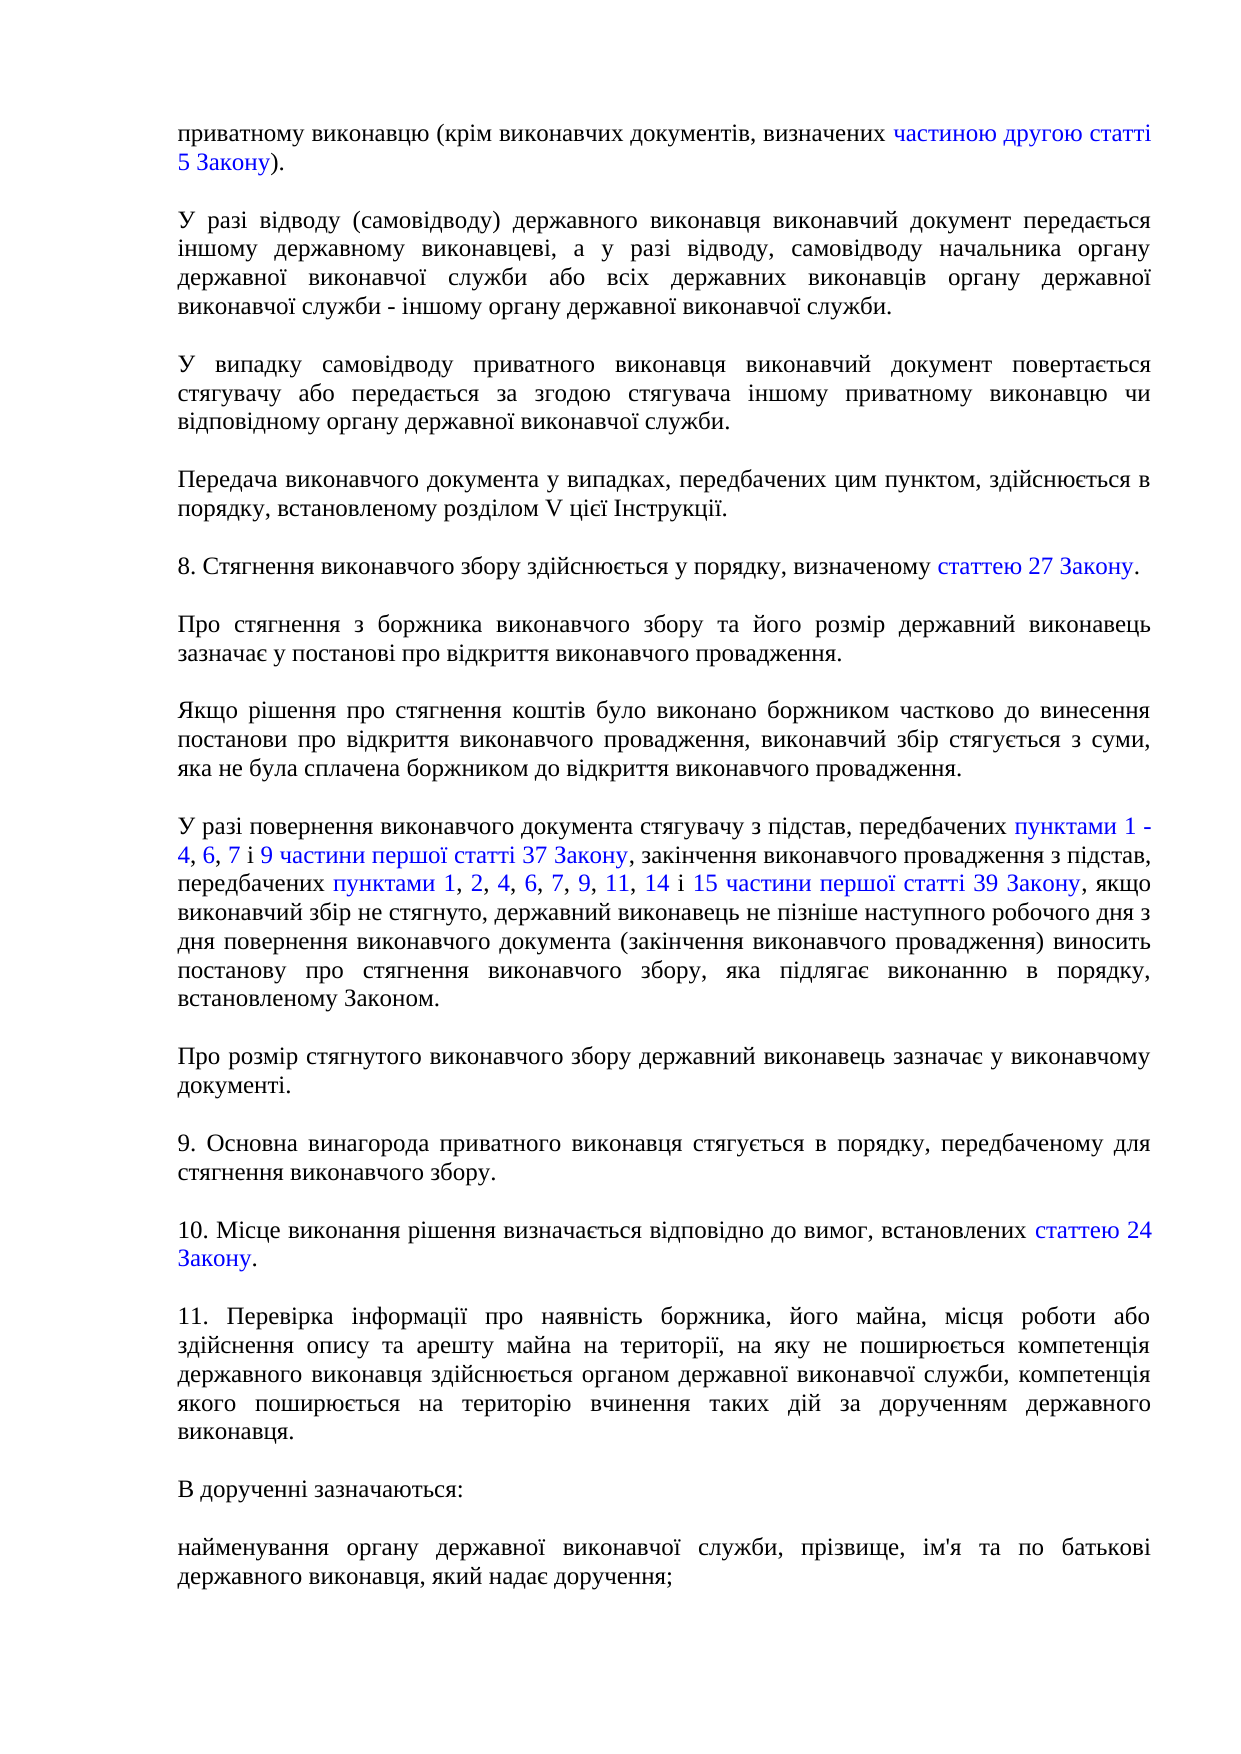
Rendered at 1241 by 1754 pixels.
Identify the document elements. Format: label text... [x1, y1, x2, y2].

text В дорученні зазначаються: [177, 1474, 1152, 1503]
text 8. Стягнення виконавчого збору здійснюється у порядку, визначеному статтею 27 Закону. [177, 551, 1152, 580]
text Про стягнення з боржника виконавчого збору та його розмір державний виконавець зазначає у постанові про відкриття виконавчого провадження. [177, 609, 1152, 666]
text 11. Перевірка інформації про наявність боржника, його майна, місця роботи або здійснення опису та арешту майна на території, на яку не поширюється компетенція державного виконавця здійснюється органом державної виконавчої служби, компетенція якого поширюється на територію вчинення таких дій за дорученням державного виконавця. [177, 1301, 1152, 1445]
text Про розмір стягнутого виконавчого збору державний виконавець зазначає у виконавчому документі. [177, 1041, 1152, 1099]
text Передача виконавчого документа у випадках, передбачених цим пунктом, здійснюється в порядку, встановленому розділом V цієї Інструкції. [177, 464, 1152, 522]
text найменування органу державної виконавчої служби, прізвище, ім'я та по батькові державного виконавця, який надає доручення; [177, 1532, 1152, 1590]
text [177, 118, 1152, 176]
text У разі повернення виконавчого документа стягувачу з підстав, передбачених пунктами 1 - 4, 6, 7 і 9 частини першої статті 37 Закону, закінчення виконавчого провадження з підстав, передбачених пунктами 1, 2, 4, 6, 7, 9, 11, 14 і 15 частини першої статті 39 Закону, якщо виконавчий збір не стягнуто, державний виконавець не пізніше наступного робочого дня з дня повернення виконавчого документа (закінчення виконавчого провадження) виносить постанову про стягнення виконавчого збору, яка підлягає виконанню в порядку, встановленому Законом. [177, 811, 1152, 1012]
text У випадку самовідводу приватного виконавця виконавчий документ повертається стягувачу або передається за згодою стягувача іншому приватному виконавцю чи відповідному органу державної виконавчої служби. [177, 349, 1152, 435]
text Якщо рішення про стягнення коштів було виконано боржником частково до винесення постанови про відкриття виконавчого провадження, виконавчий збір стягується з суми, яка не була сплачена боржником до відкриття виконавчого провадження. [177, 696, 1152, 782]
text 9. Основна винагорода приватного виконавця стягується в порядку, передбаченому для стягнення виконавчого збору. [177, 1128, 1152, 1186]
text У разі відводу (самовідводу) державного виконавця виконавчий документ передається іншому державному виконавцеві, а у разі відводу, самовідводу начальника органу державної виконавчої служби або всіх державних виконавців органу державної виконавчої служби - іншому органу державної виконавчої служби. [177, 205, 1152, 320]
text 10. Місце виконання рішення визначається відповідно до вимог, встановлених статтею 24 Закону. [177, 1215, 1152, 1272]
